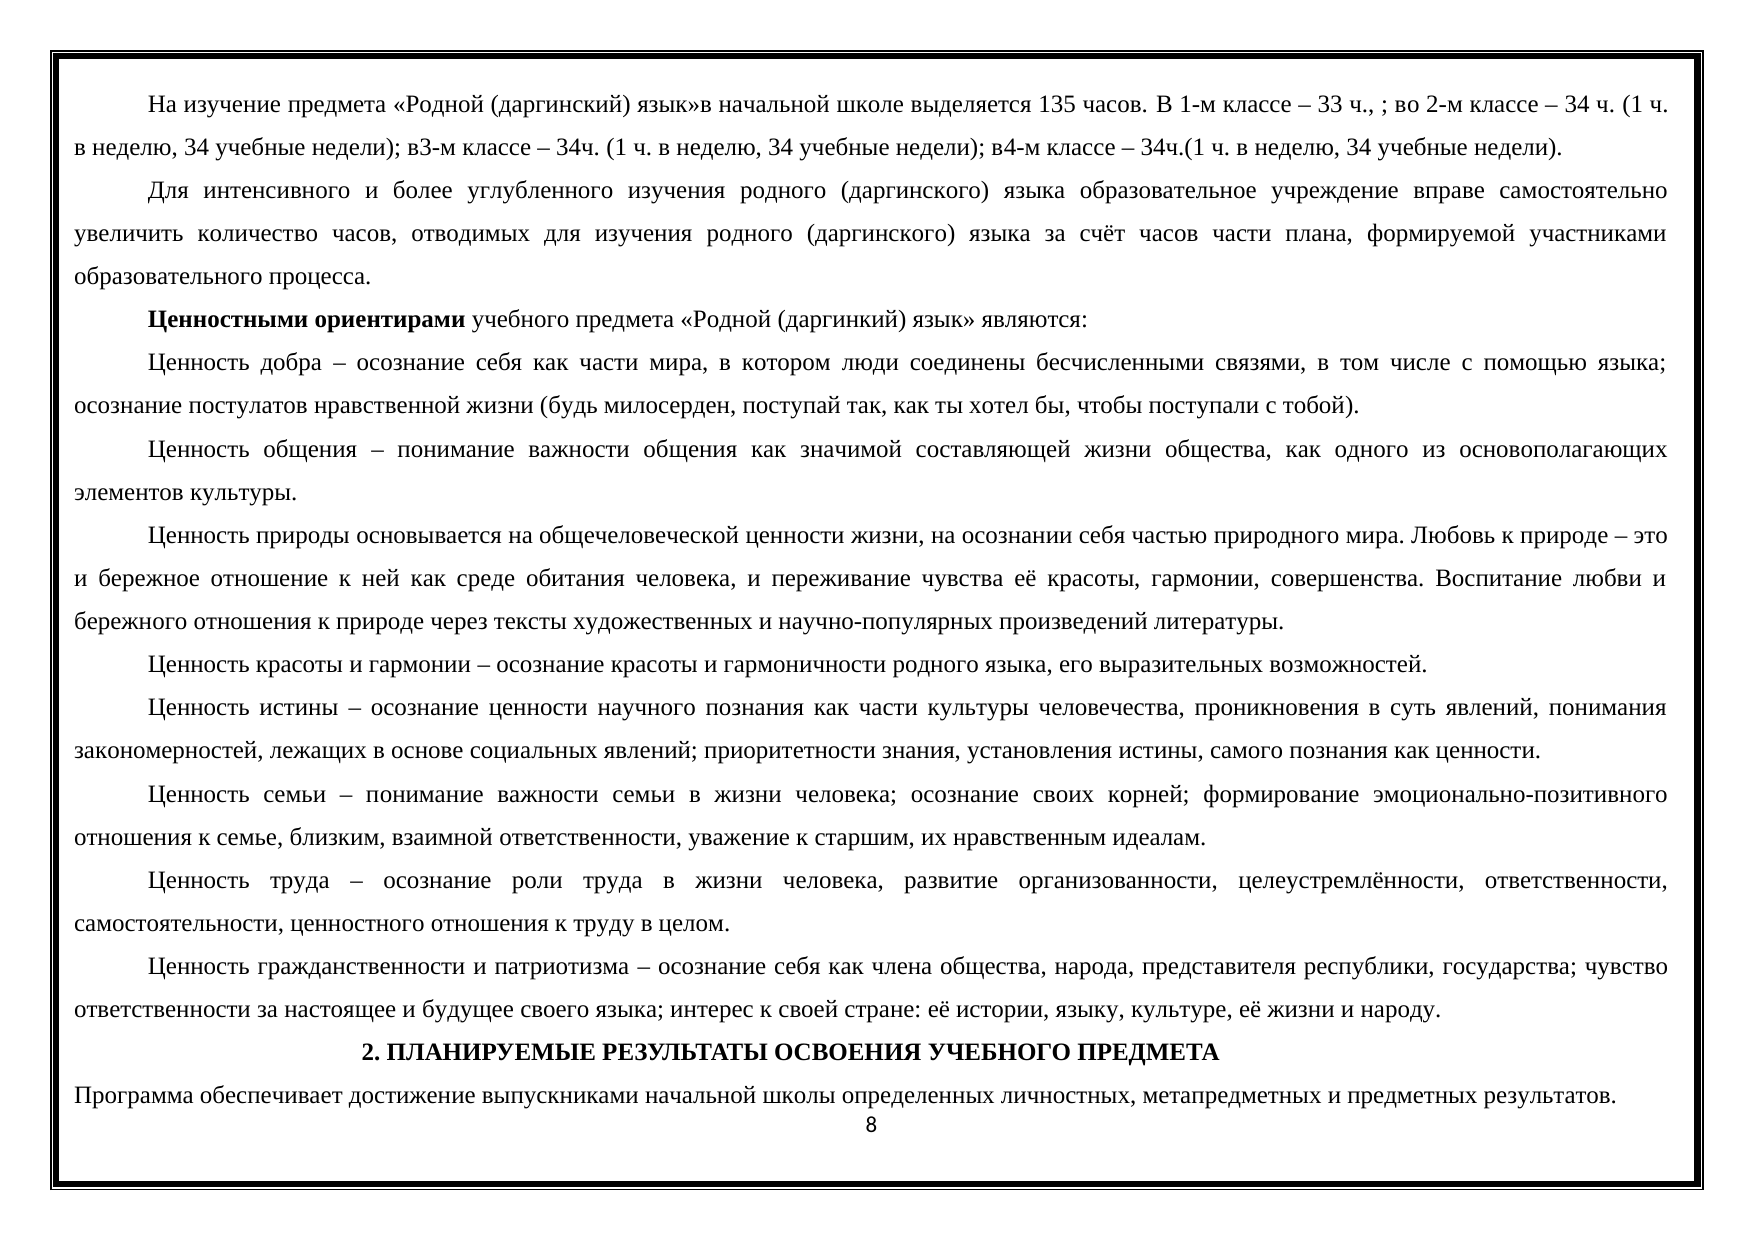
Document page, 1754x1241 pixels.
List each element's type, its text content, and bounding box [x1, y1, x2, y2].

text Ценностными ориентирами учебного предмета «Родной (даргинкий) язык» являются: [74, 304, 1669, 333]
text Ценность красоты и гармонии – осознание красоты и гармоничности родного языка, его выразительных возможностей. [74, 649, 1669, 678]
text На изучение предмета «Родной (даргинский) язык»в начальной школе выделяется 135 часов. В 1-м классе – 33 ч., ; во 2-м классе – 34 ч. (1 ч. в неделю, 34 учебные недели); в3-м классе – 34ч. (1 ч. в неделю, 34 учебные недели); в4-м классе – 34ч.(1 ч. в неделю, 34 учебные недели). [74, 89, 1669, 161]
text Ценность общения – понимание важности общения как значимой составляющей жизни общества, как одного из основополагающих элементов культуры. [74, 434, 1669, 506]
subtitle 2. ПЛАНИРУЕМЫЕ РЕЗУЛЬТАТЫ ОСВОЕНИЯ УЧЕБНОГО ПРЕДМЕТА [74, 1037, 1669, 1066]
text Ценность добра – осознание себя как части мира, в котором люди соединены бесчисленными связями, в том числе с помощью языка; осознание постулатов нравственной жизни (будь милосерден, поступай так, как ты хотел бы, чтобы поступали с тобой). [74, 347, 1669, 419]
text Ценность гражданственности и патриотизма – осознание себя как члена общества, народа, представителя республики, государства; чувство ответственности за настоящее и будущее своего языка; интерес к своей стране: её истории, языку, культуре, её жизни и народу. [74, 951, 1669, 1023]
text Для интенсивного и более углубленного изучения родного (даргинского) языка образовательное учреждение вправе самостоятельно увеличить количество часов, отводимых для изучения родного (даргинского) языка за счёт часов части плана, формируемой участниками образовательного процесса. [74, 175, 1669, 290]
text Ценность труда – осознание роли труда в жизни человека, развитие организованности, целеустремлённости, ответственности, самостоятельности, ценностного отношения к труду в целом. [74, 865, 1669, 937]
text Ценность семьи – понимание важности семьи в жизни человека; осознание своих корней; формирование эмоционально-позитивного отношения к семье, близким, взаимной ответственности, уважение к старшим, их нравственным идеалам. [74, 779, 1669, 851]
text Ценность природы основывается на общечеловеческой ценности жизни, на осознании себя частью природного мира. Любовь к природе – это и бережное отношение к ней как среде обитания человека, и переживание чувства её красоты, гармонии, совершенства. Воспитание любви и бережного отношения к природе через тексты художественных и научно-популярных произведений литературы. [74, 520, 1669, 635]
text Ценность истины – осознание ценности научного познания как части культуры человечества, проникновения в суть явлений, понимания закономерностей, лежащих в основе социальных явлений; приоритетности знания, установления истины, самого познания как ценности. [74, 692, 1669, 764]
text Программа обеспечивает достижение выпускниками начальной школы определенных личностных, метапредметных и предметных результатов. [74, 1081, 1669, 1109]
